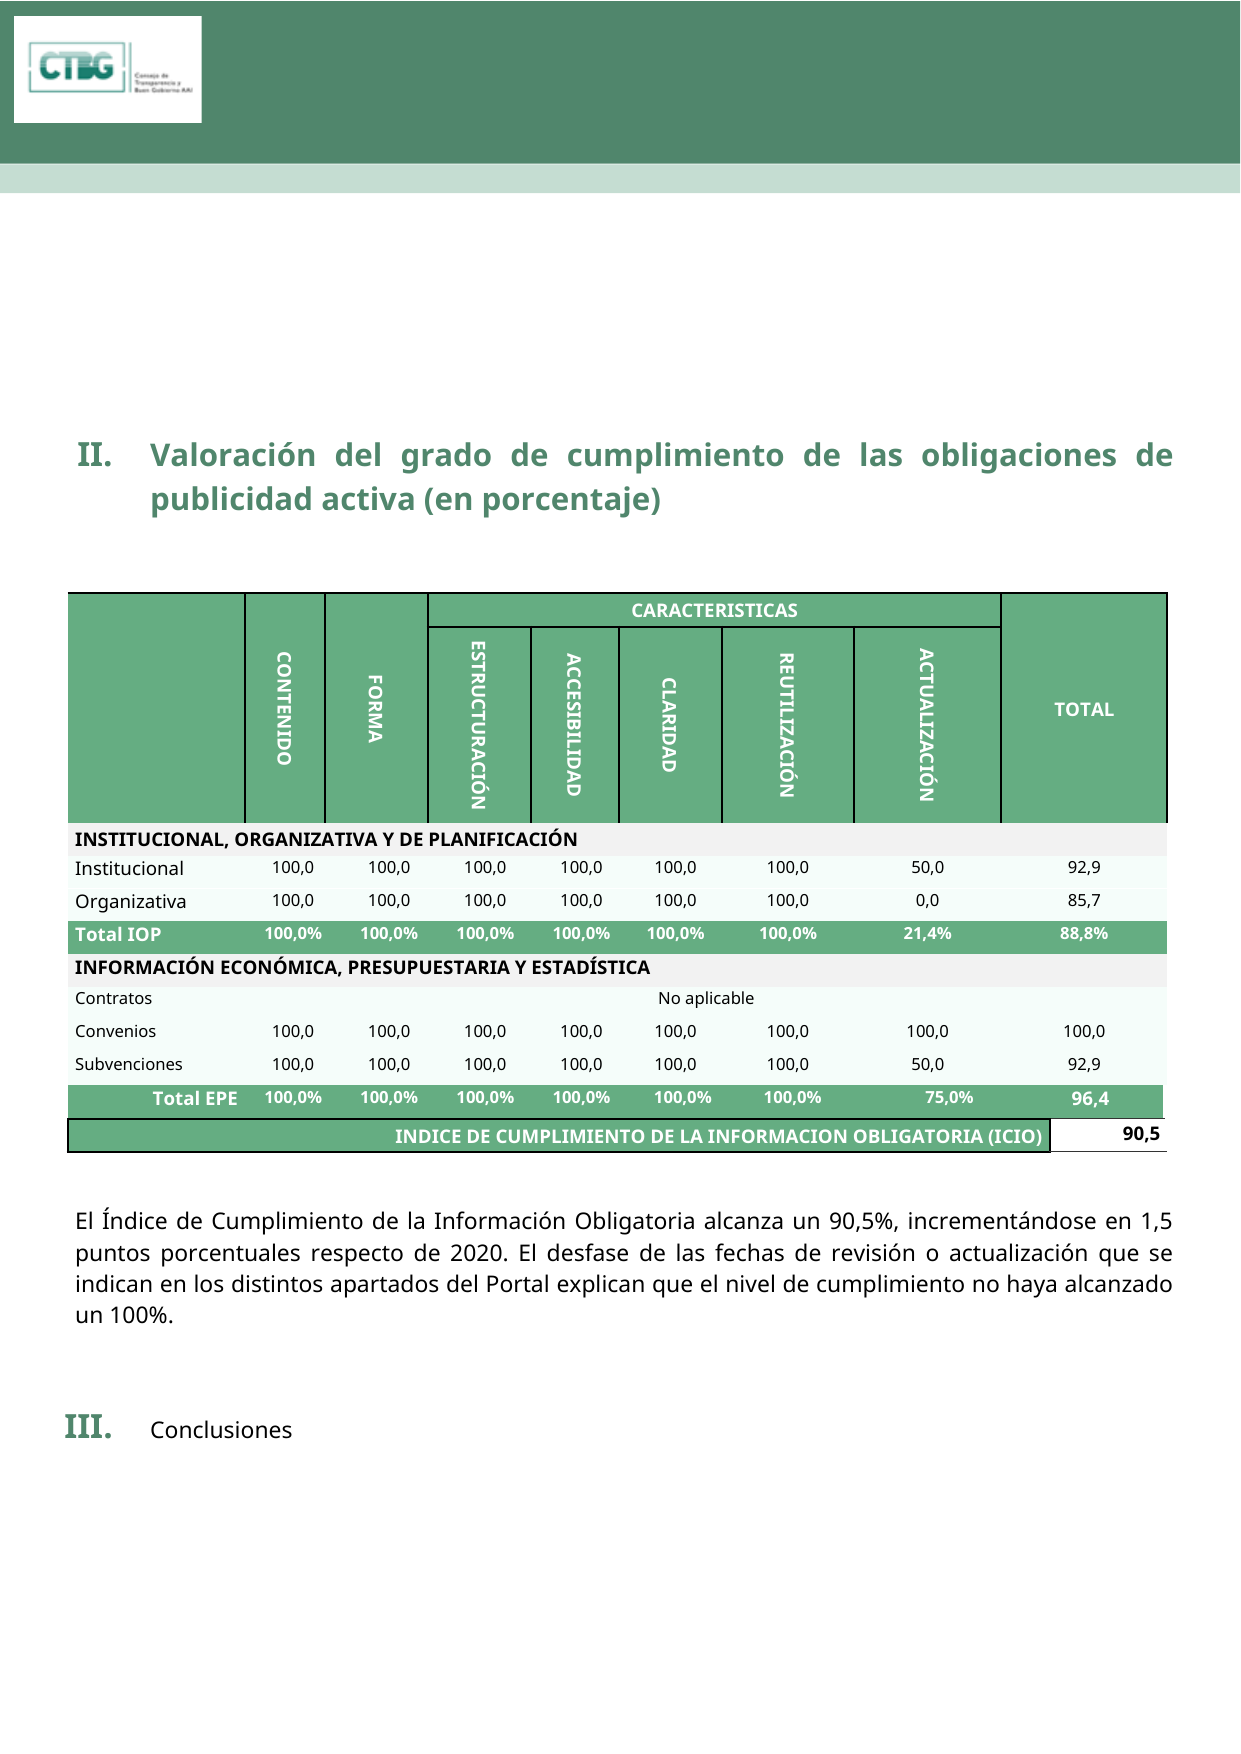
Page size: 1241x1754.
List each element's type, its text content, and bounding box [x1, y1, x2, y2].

table_cell 100,0 [629, 1020, 722, 1053]
table_cell 21,4% [854, 921, 1001, 954]
table_cell 100,0 [722, 1053, 854, 1085]
table_cell 100,0 [533, 1053, 629, 1085]
table_cell No aplicable [245, 987, 1167, 1020]
table_cell 100,0 [437, 889, 533, 921]
table_cell 100,0 [722, 856, 854, 888]
table_cell 100,0 [437, 1020, 533, 1053]
table_cell 100,0 [533, 1020, 629, 1053]
table_cell 0,0 [854, 889, 1001, 921]
table_header FORMA [326, 594, 427, 823]
table_cell 100,0 [722, 1020, 854, 1053]
table_cell 100,0 [629, 1053, 722, 1085]
text El Índice de Cumplimiento de la Información Obligatoria alcanza un 90,5%, incrementándose en 1,5 puntos porcentuales respecto de 2020. El desfase de las fechas de revisión o actualización que se indican en los distintos apartados del Portal explican que el nivel de cumplimiento no haya alcanzado un 100%. [75, 1205, 1174, 1330]
table_cell Total EPE [68, 1085, 245, 1118]
table_cell 100,0% [533, 921, 629, 954]
table_cell 100,0 [629, 889, 722, 921]
table_cell 88,8% [1001, 921, 1167, 954]
table_cell 100,0 [245, 889, 341, 921]
table_header CONTENIDO [246, 594, 324, 823]
table_cell 100,0 [533, 889, 629, 921]
table_cell 100,0% [341, 921, 437, 954]
table_cell 100,0 [854, 1020, 1001, 1053]
table_header [68, 594, 244, 626]
table_cell 100,0 [1001, 1020, 1167, 1053]
table_cell 100,0 [245, 1020, 341, 1053]
table_cell INDICE DE CUMPLIMIENTO DE LA INFORMACION OBLIGATORIA (ICIO) [69, 1120, 1049, 1151]
table_cell 100,0 [341, 889, 437, 921]
table_cell 100,0 [341, 856, 437, 888]
table_cell 100,0% [245, 1085, 341, 1118]
table_cell 50,0 [854, 1053, 1001, 1085]
table_cell 100,0 [437, 856, 533, 888]
table_cell 100,0 [245, 856, 341, 888]
table_cell 100,0 [341, 1020, 437, 1053]
table_cell 100,0% [437, 1085, 533, 1118]
table_cell INSTITUCIONAL, ORGANIZATIVA Y DE PLANIFICACIÓN [68, 823, 1167, 856]
table_cell 85,7 [1001, 889, 1167, 921]
table_cell 100,0% [245, 921, 341, 954]
table_cell ACCESIBILIDAD [532, 628, 618, 823]
table_cell 100,0% [533, 1085, 629, 1118]
table_cell CLARIDAD [620, 628, 721, 823]
table_header CARACTERISTICAS [429, 594, 1000, 626]
table_cell 92,9 [1001, 1053, 1167, 1085]
table_cell 100,0 [437, 1053, 533, 1085]
table_cell 100,0% [629, 921, 722, 954]
table_cell 100,0 [533, 856, 629, 888]
table_cell ESTRUCTURACIÓN [429, 628, 530, 823]
table_cell Contratos [68, 987, 245, 1020]
table_cell Organizativa [68, 889, 245, 921]
table_cell Institucional [68, 856, 245, 888]
table_cell 100,0 [245, 1053, 341, 1085]
table_cell 100,0 [341, 1053, 437, 1085]
table_cell 50,0 [854, 856, 1001, 888]
table_cell 100,0% [437, 921, 533, 954]
table_cell INFORMACIÓN ECONÓMICA, PRESUPUESTARIA Y ESTADÍSTICA [68, 954, 1167, 987]
table_cell Subvenciones [68, 1053, 245, 1085]
table_cell 100,0 [629, 856, 722, 888]
table_cell 100,0% [629, 1085, 722, 1118]
table_cell 100,0% [341, 1085, 437, 1118]
table_cell 100,0% [722, 1085, 854, 1118]
table_cell 92,9 [1001, 856, 1167, 888]
table_cell 100,0 [722, 889, 854, 921]
table_cell [68, 626, 244, 823]
table_cell REUTILIZACIÓN [723, 628, 853, 823]
table_cell 75,0% [854, 1085, 1045, 1118]
table_cell Total IOP [68, 921, 245, 954]
table_cell Convenios [68, 1020, 245, 1053]
table_cell ACTUALIZACIÓN [855, 628, 1000, 823]
table_header TOTAL [1002, 594, 1166, 823]
table_cell 100,0% [722, 921, 854, 954]
table_cell 96,4 [1045, 1085, 1163, 1118]
table_cell 90,5 [1051, 1118, 1167, 1151]
